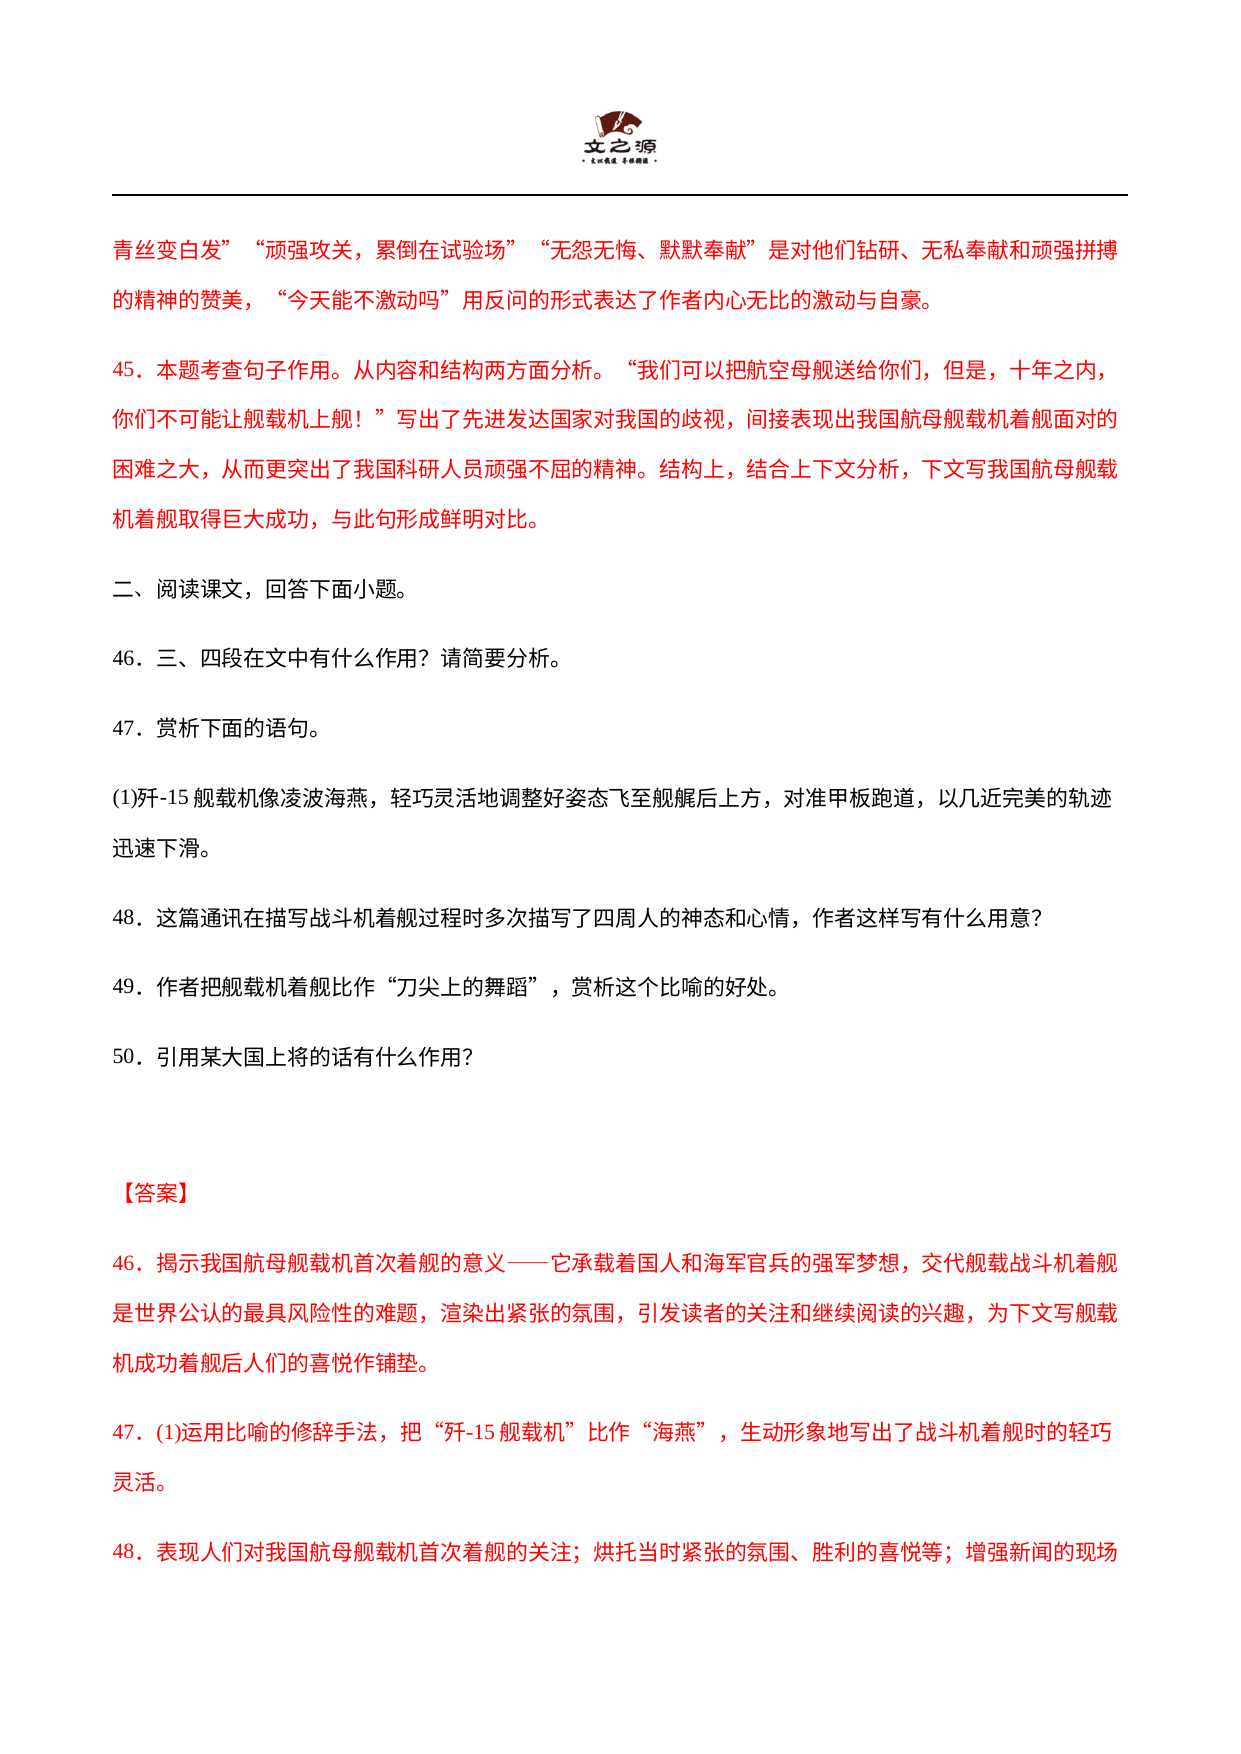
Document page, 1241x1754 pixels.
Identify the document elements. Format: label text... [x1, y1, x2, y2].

text 50．引用某大国上将的话有什么作用？ [112, 1039, 1128, 1072]
text 47．赏析下面的语句。 [112, 711, 1128, 744]
text 47．(1)运用比喻的修辞手法，把“歼-15舰载机”比作“海燕”，生动形象地写出了战斗机着舰时的轻巧灵活。 [112, 1415, 1128, 1497]
text 48．表现人们对我国航母舰载机首次着舰的关注；烘托当时紧张的氛围、胜利的喜悦等；增强新闻的现场感，增强感染力；侧面表现舰载机着舰风险极大、意义重大，从而突出了主题。 [112, 1534, 1128, 1567]
text (1)歼-15舰载机像凌波海燕，轻巧灵活地调整好姿态飞至舰艉后上方，对准甲板跑道，以几近完美的轨迹迅速下滑。 [112, 780, 1128, 863]
text 【答案】 [112, 1176, 1128, 1209]
text 45．本题考查句子作用。从内容和结构两方面分析。“我们可以把航空母舰送给你们，但是，十年之内，你们不可能让舰载机上舰！”写出了先进发达国家对我国的歧视，间接表现出我国航母舰载机着舰面对的困难之大，从而更突出了我国科研人员顽强不屈的精神。结构上，结合上下文分析，下文写我国航母舰载机着舰取得巨大成功，与此句形成鲜明对比。 [112, 352, 1128, 534]
text 49．作者把舰载机着舰比作“刀尖上的舞蹈”，赏析这个比喻的好处。 [112, 969, 1128, 1003]
text 46．揭示我国航母舰载机首次着舰的意义——它承载着国人和海军官兵的强军梦想，交代舰载战斗机着舰是世界公认的最具风险性的难题，渲染出紧张的氛围，引发读者的关注和继续阅读的兴趣，为下文写舰载机成功着舰后人们的喜悦作铺垫。 [112, 1246, 1128, 1378]
text 48．这篇通讯在描写战斗机着舰过程时多次描写了四周人的神态和心情，作者这样写有什么用意？ [112, 900, 1128, 933]
text 46．三、四段在文中有什么作用？请简要分析。 [112, 641, 1128, 674]
text 二、阅读课文，回答下面小题。 [112, 571, 1128, 604]
picture [543, 88, 698, 192]
